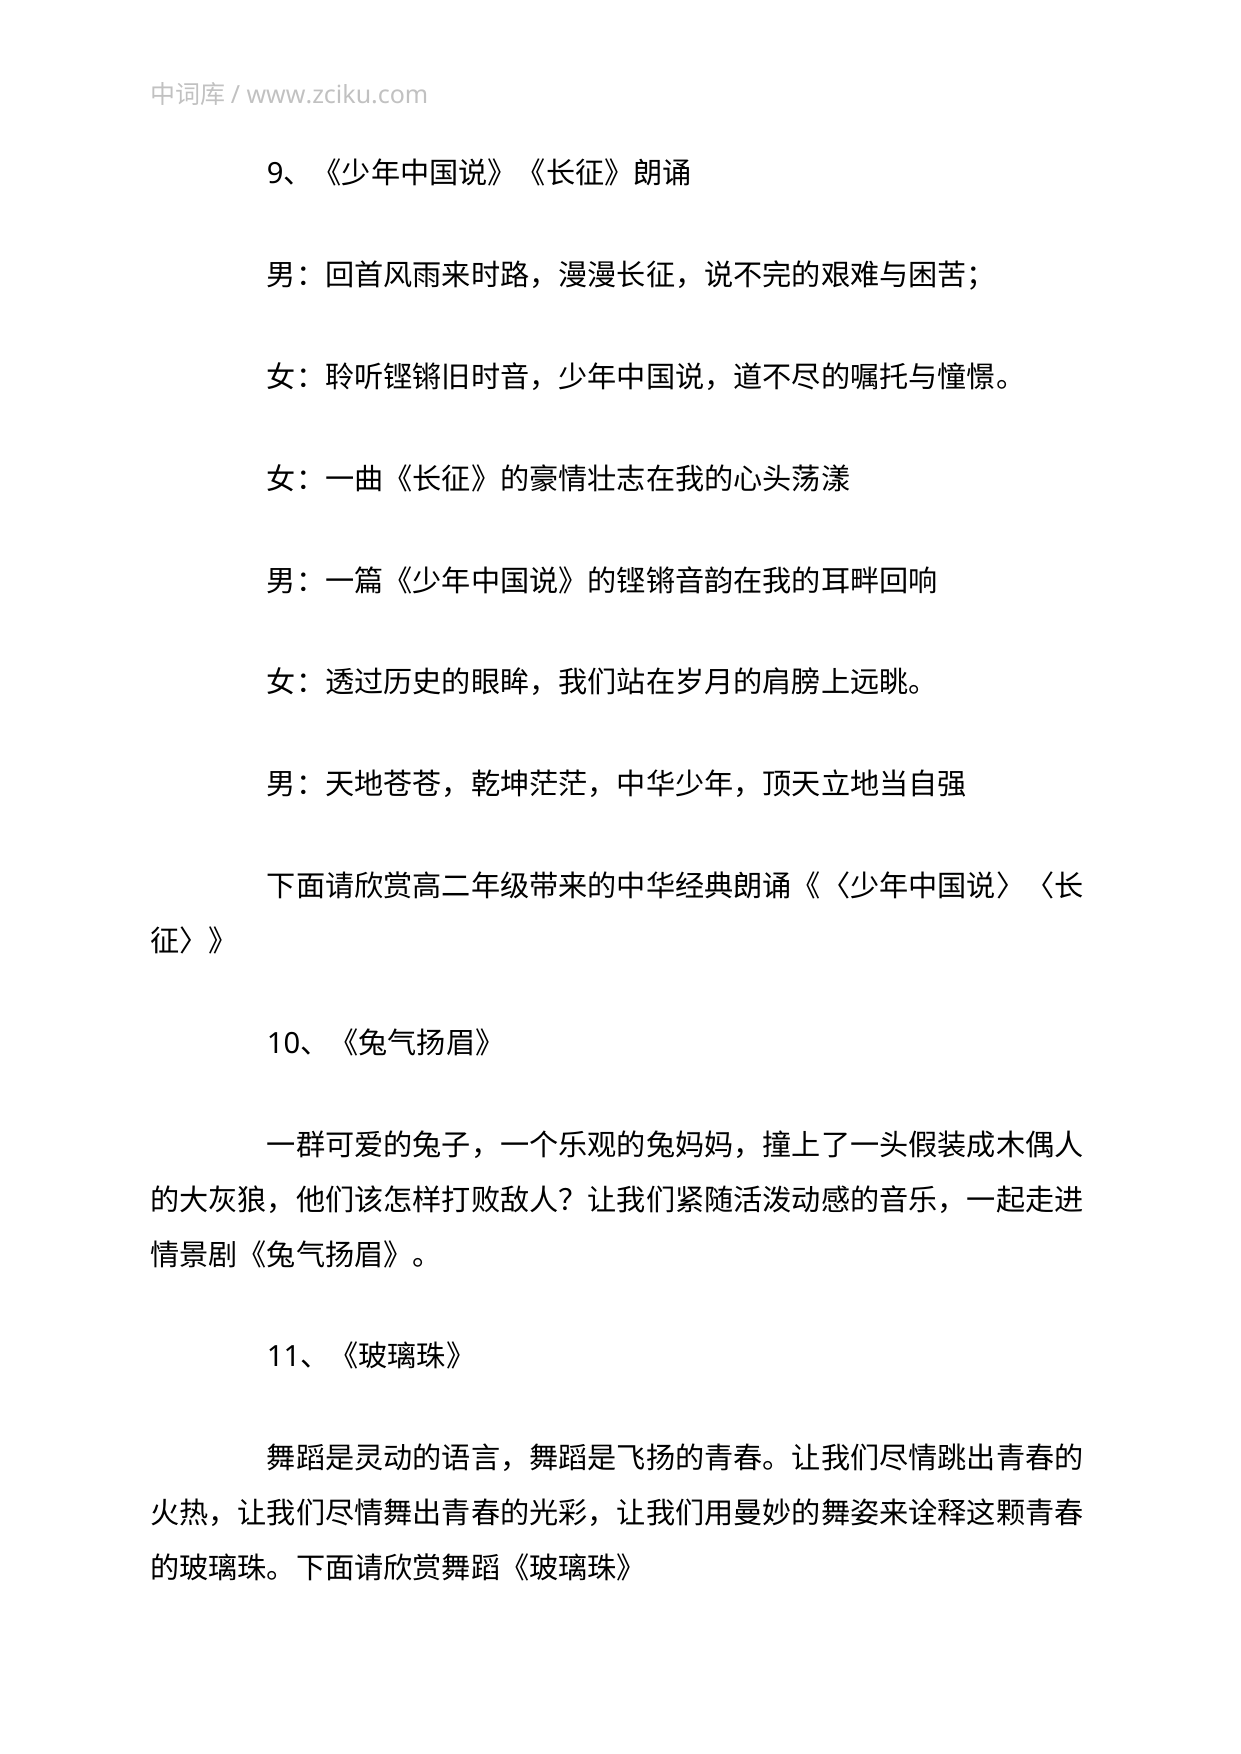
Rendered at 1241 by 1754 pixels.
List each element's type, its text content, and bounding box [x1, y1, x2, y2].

text 下面请欣赏高二年级带来的中华经典朗诵《〈少年中国说〉〈长征〉》 [150, 863, 1090, 960]
text 女：一曲《长征》的豪情壮志在我的心头荡漾 [150, 456, 1090, 498]
text 男：一篇《少年中国说》的铿锵音韵在我的耳畔回响 [150, 557, 1090, 599]
text 男：天地苍苍，乾坤茫茫，中华少年，顶天立地当自强 [150, 761, 1090, 803]
text 10、《兔气扬眉》 [150, 1019, 1090, 1062]
text 女：透过历史的眼眸，我们站在岁月的肩膀上远眺。 [150, 659, 1090, 701]
text 男：回首风雨来时路，漫漫长征，说不完的艰难与困苦； [150, 252, 1090, 294]
text 11、《玻璃珠》 [150, 1333, 1090, 1375]
text 一群可爱的兔子，一个乐观的兔妈妈，撞上了一头假装成木偶人的大灰狼，他们该怎样打败敌人？让我们紧随活泼动感的音乐，一起走进情景剧《兔气扬眉》。 [150, 1121, 1090, 1273]
text 9、《少年中国说》《长征》朗诵 [150, 150, 1090, 192]
text 女：聆听铿锵旧时音，少年中国说，道不尽的嘱托与憧憬。 [150, 354, 1090, 396]
text 舞蹈是灵动的语言，舞蹈是飞扬的青春。让我们尽情跳出青春的火热，让我们尽情舞出青春的光彩，让我们用曼妙的舞姿来诠释这颗青春的玻璃珠。下面请欣赏舞蹈《玻璃珠》 [150, 1435, 1090, 1587]
